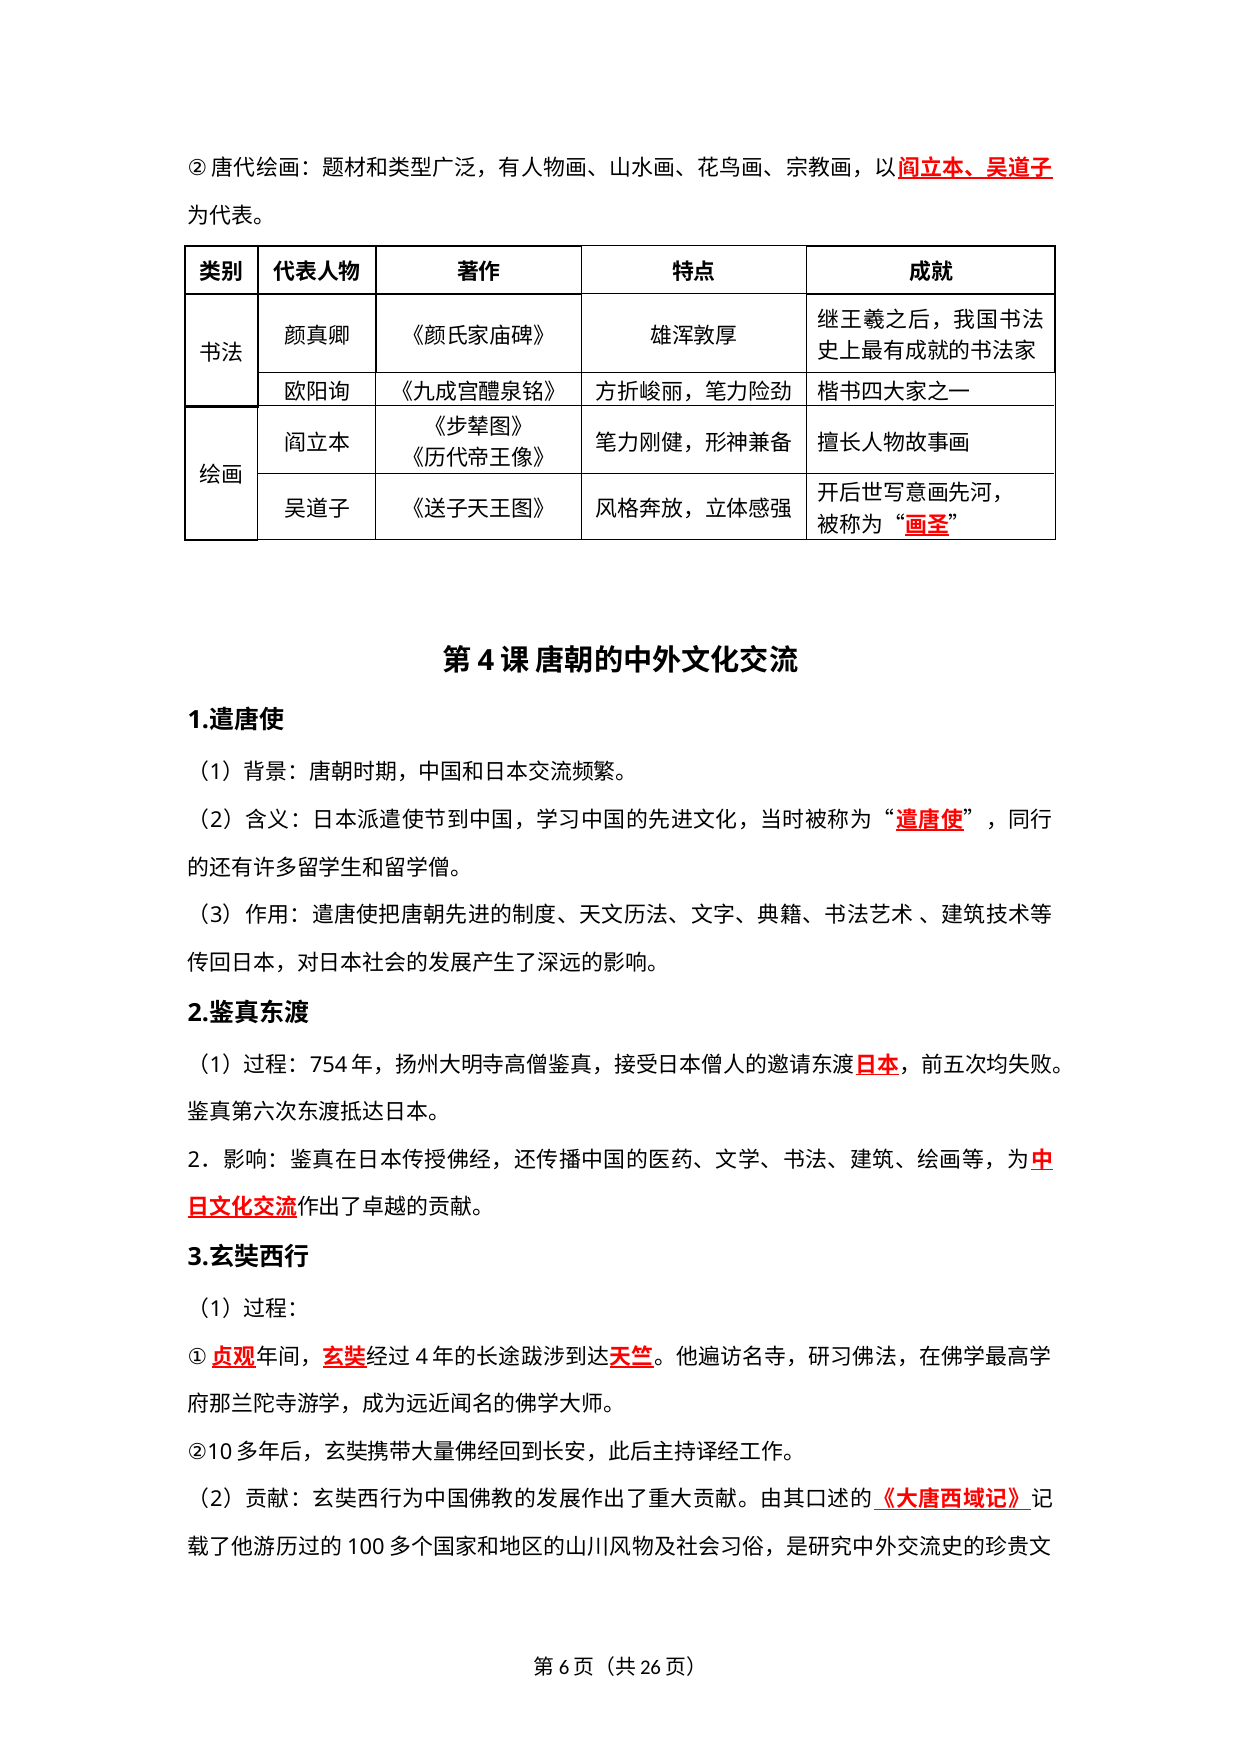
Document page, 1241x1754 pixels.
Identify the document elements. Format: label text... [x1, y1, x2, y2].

text ②10多年后，玄奘携带大量佛经回到长安，此后主持译经工作。 [187, 1434, 1053, 1466]
text 2．影响：鉴真在日本传授佛经，还传播中国的医药、文学、书法、建筑、绘画等，为中日文化交流作出了卓越的贡献。 [187, 1142, 1053, 1221]
table_cell 阎立本 [258, 406, 375, 473]
text ①贞观年间，玄奘经过4年的长途跋涉到达天竺。他遍访名寺，研习佛法，在佛学最高学府那兰陀寺游学，成为远近闻名的佛学大师。 [187, 1339, 1053, 1418]
table_cell 欧阳询 [259, 373, 375, 405]
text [187, 1481, 1053, 1561]
table_header 代表人物 [259, 247, 375, 293]
table_cell 绘画 [186, 408, 257, 539]
table_cell 风格奔放，立体感强 [582, 474, 806, 539]
table_cell 颜真卿 [259, 295, 375, 372]
table_header 类别 [186, 247, 257, 293]
text （1）背景：唐朝时期，中国和日本交流频繁。 [187, 754, 1053, 786]
table_header 著作 [377, 247, 581, 293]
table_cell 雄浑敦厚 [582, 294, 806, 372]
text （3）作用：遣唐使把唐朝先进的制度、天文历法、文字、典籍、书法艺术 、建筑技术等传回日本，对日本社会的发展产生了深远的影响。 [187, 897, 1053, 976]
table_header 特点 [582, 246, 806, 293]
table_cell 书法 [186, 295, 257, 405]
text 第4课 唐朝的中外文化交流 [187, 636, 1053, 679]
table_cell 楷书四大家之一 [807, 373, 1055, 405]
text （1）过程： [187, 1291, 1053, 1323]
table_cell 《九成宫醴泉铭》 [376, 373, 581, 405]
table_header 成就 [807, 247, 1054, 293]
text 3.玄奘西行 [187, 1237, 1053, 1273]
text 2.鉴真东渡 [187, 992, 1053, 1028]
table_cell 笔力刚健，形神兼备 [582, 406, 806, 473]
table_cell 吴道子 [258, 474, 375, 539]
table_cell 开后世写意画先河， 被称为“画圣” [807, 473, 1055, 539]
table_cell 方折峻丽，笔力险劲 [582, 373, 806, 405]
table_cell 继王羲之后，我国书法史上最有成就的书法家 [807, 295, 1054, 372]
table_cell 擅长人物故事画 [807, 405, 1055, 473]
text 1.遣唐使 [187, 700, 1053, 736]
table_cell 《送子天王图》 [376, 474, 581, 539]
table_cell 《颜氏家庙碑》 [377, 295, 581, 372]
table_cell 《步辇图》 《历代帝王像》 [376, 406, 581, 473]
text （2）含义：日本派遣使节到中国，学习中国的先进文化，当时被称为“遣唐使”，同行的还有许多留学生和留学僧。 [187, 802, 1053, 881]
text （1）过程：754年，扬州大明寺高僧鉴真，接受日本僧人的邀请东渡日本，前五次均失败。鉴真第六次东渡抵达日本。 [187, 1047, 1053, 1126]
text ②唐代绘画：题材和类型广泛，有人物画、山水画、花鸟画、宗教画，以阎立本、吴道子为代表。 [187, 150, 1053, 229]
